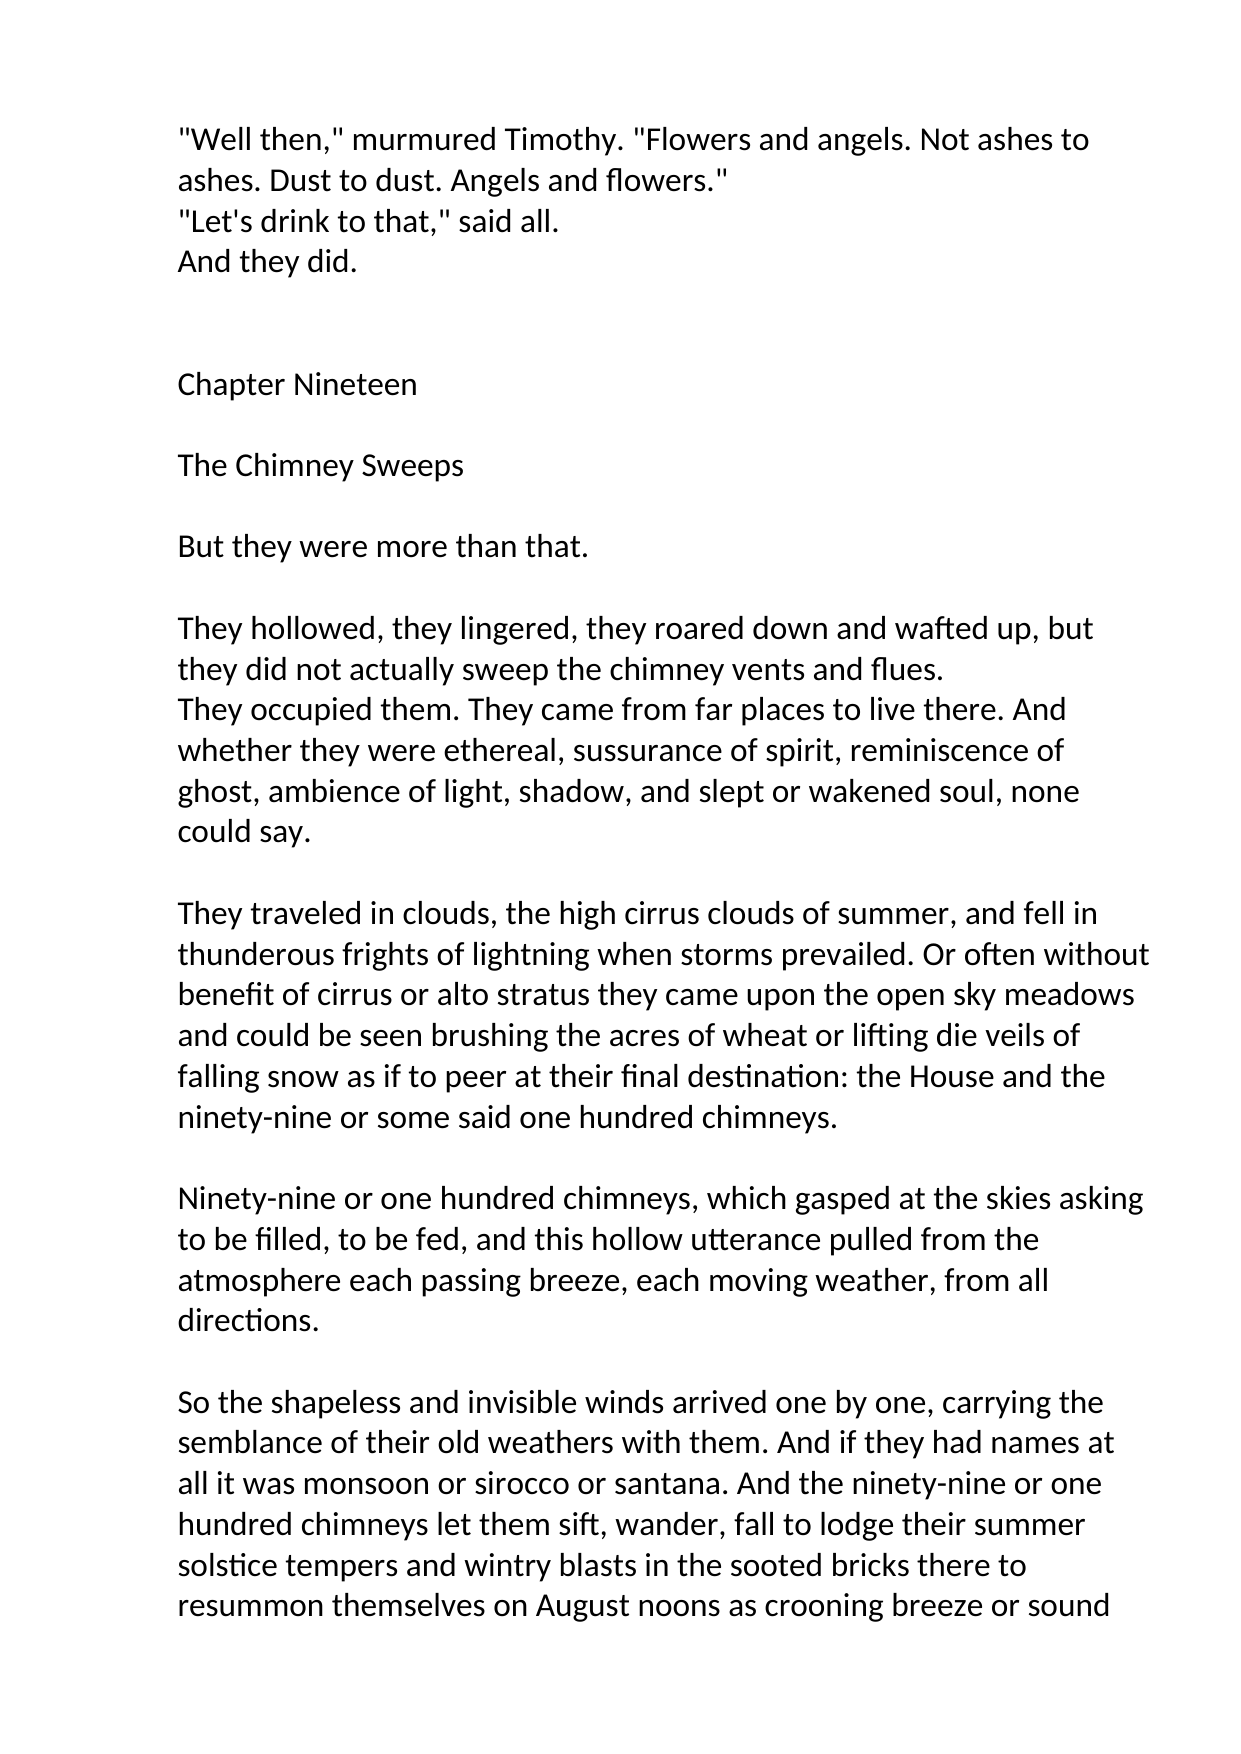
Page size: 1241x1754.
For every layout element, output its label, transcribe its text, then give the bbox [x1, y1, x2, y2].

text Ninety-nine or one hundred chimneys, which gasped at the skies asking to be filled, to be fed, and this hollow utterance pulled from the atmosphere each passing breeze, each moving weather, from all directions. [177, 1177, 1152, 1340]
text And they did. [177, 240, 1152, 281]
text But they were more than that. [177, 525, 1152, 566]
text Chapter Nineteen [177, 362, 1152, 403]
text The Chimney Sweeps [177, 444, 1152, 485]
text They hollowed, they lingered, they roared down and wafted up, but they did not actually sweep the chimney vents and flues. [177, 607, 1152, 688]
text "Let's drink to that," said all. [177, 199, 1152, 240]
text They traveled in clouds, the high cirrus clouds of summer, and fell in thunderous frights of lightning when storms prevailed. Or often without benefit of cirrus or alto stratus they came upon the open sky meadows and could be seen brushing the acres of wheat or lifting die veils of falling snow as if to peer at their final destination: the House and the ninety-nine or some said one hundred chimneys. [177, 892, 1152, 1136]
text "Well then," murmured Timothy. "Flowers and angels. Not ashes to ashes. Dust to dust. Angels and flowers." [177, 118, 1152, 199]
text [177, 1381, 1152, 1625]
text They occupied them. They came from far places to live there. And whether they were ethereal, sussurance of spirit, reminiscence of ghost, ambience of light, shadow, and slept or wakened soul, none could say. [177, 688, 1152, 851]
